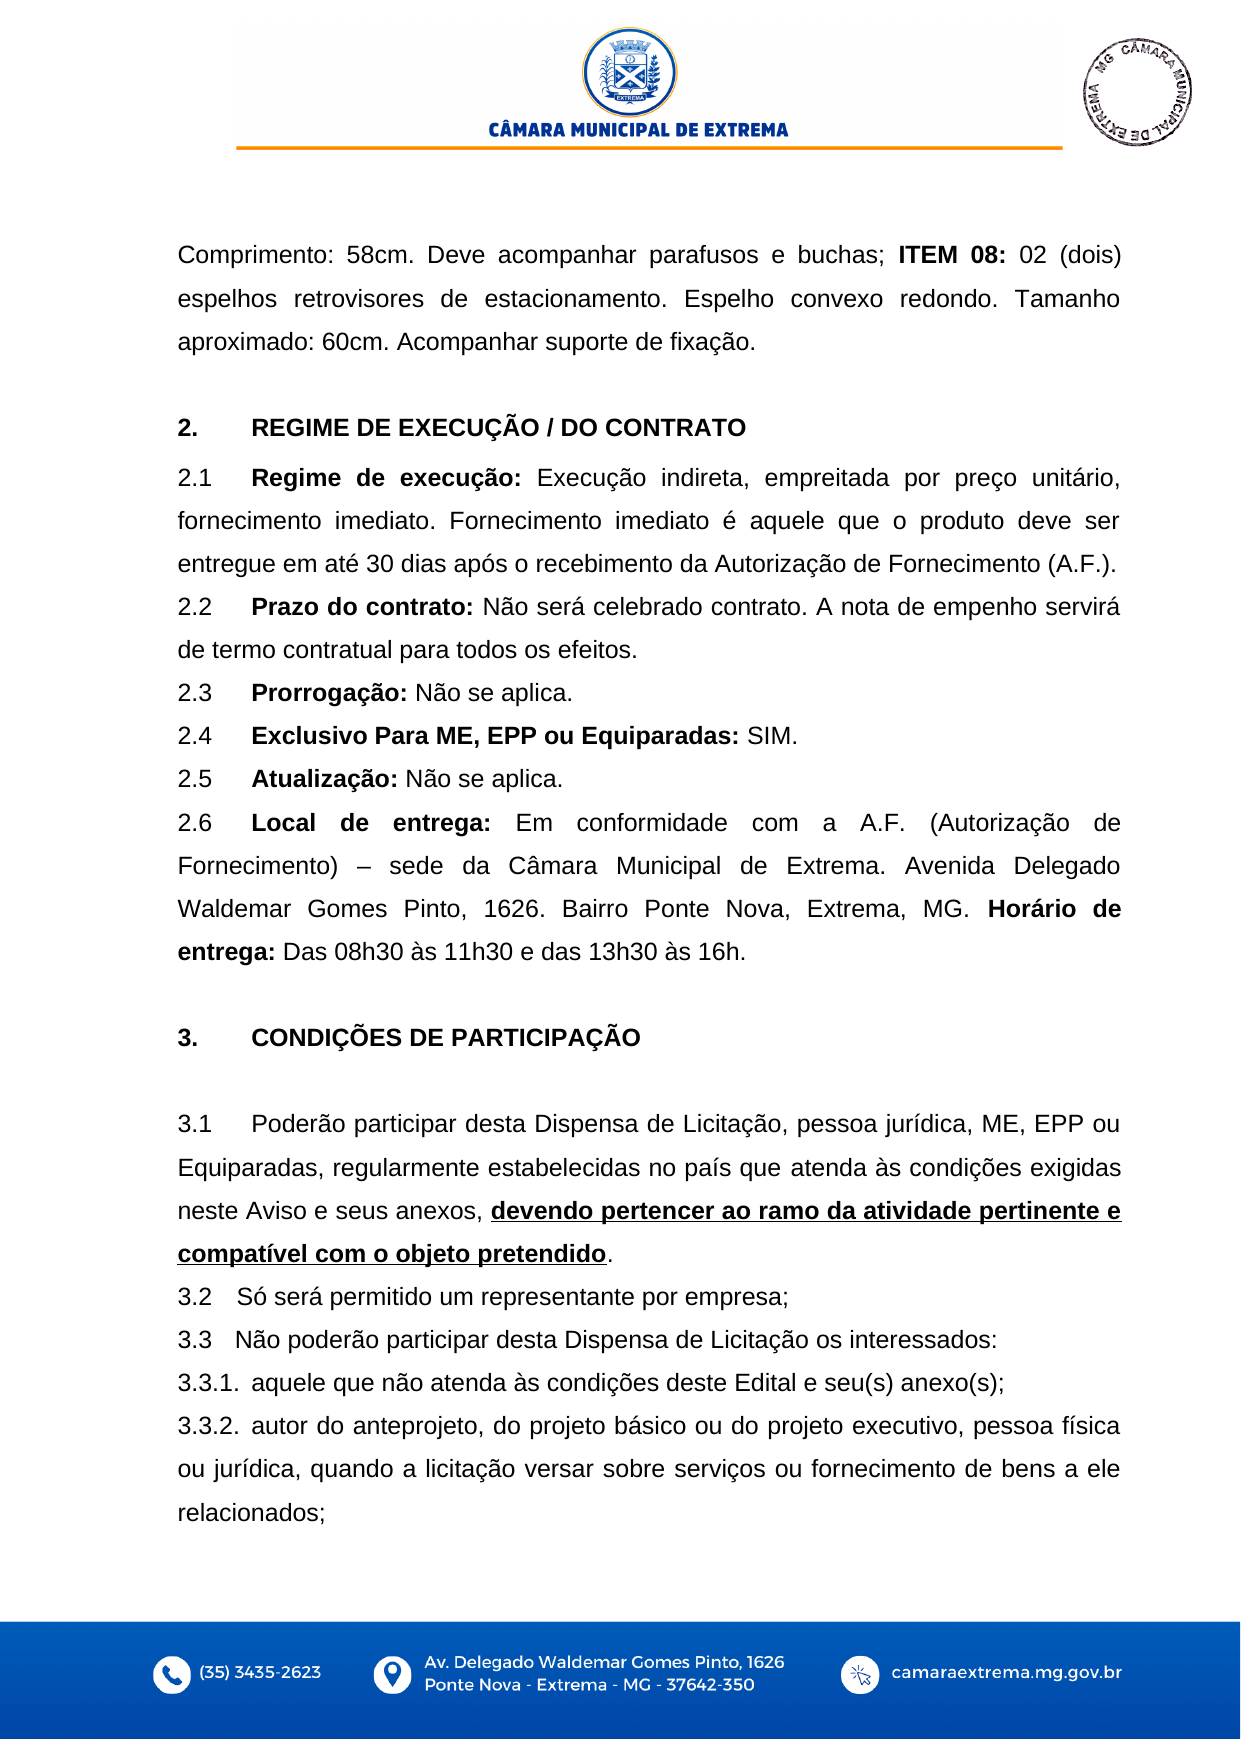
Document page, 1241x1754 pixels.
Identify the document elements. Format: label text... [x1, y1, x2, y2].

picture [236, 21, 1063, 156]
list 2.3 Prorrogação: Não se aplica. [177, 678, 1122, 707]
text 3.3.2. autor do anteprojeto, do projeto básico ou do projeto executivo, pessoa física ou jurídica, quando a licitação versar sobre serviços ou fornecimento de bens a ele relacionados; [177, 1411, 1122, 1526]
list Só será permitido um representante por empresa; [177, 1282, 1151, 1311]
list Não poderão participar desta Dispensa de Licitação os interessados: [177, 1325, 1151, 1354]
list 2.6 Local de entrega: Em conformidade com a A.F. (Autorização de Fornecimento) – sede da Câmara Municipal de Extrema. Avenida Delegado Waldemar Gomes Pinto, 1626. Bairro Ponte Nova, Extrema, MG. Horário de entrega: Das 08h30 às 11h30 e das 13h30 às 16h. [177, 808, 1122, 966]
list Regime de execução: Execução indireta, empreitada por preço unitário, fornecimento imediato. Fornecimento imediato é aquele que o produto deve ser entregue em até 30 dias após o recebimento da Autorização de Fornecimento (A.F.). [177, 463, 1122, 578]
list 2.5 Atualização: Não se aplica. [177, 764, 1122, 793]
list CONDIÇÕES DE PARTICIPAÇÃO [177, 1023, 1151, 1052]
text 3.3.1. aquele que não atenda às condições deste Edital e seu(s) anexo(s); [177, 1368, 1151, 1397]
list REGIME DE EXECUÇÃO / DO CONTRATO [177, 413, 1122, 442]
picture [1077, 30, 1198, 159]
list Poderão participar desta Dispensa de Licitação, pessoa jurídica, ME, EPP ou Equiparadas, regularmente estabelecidas no país que atenda às condições exigidas neste Aviso e seus anexos, devendo pertencer ao ramo da atividade pertinente e compatível com o objeto pretendido. [177, 1109, 1122, 1268]
list 2.2 Prazo do contrato: Não será celebrado contrato. A nota de empenho servirá de termo contratual para todos os efeitos. [177, 592, 1122, 664]
list 2.4 Exclusivo Para ME, EPP ou Equiparadas: SIM. [177, 721, 1122, 750]
picture [0, 1619, 1241, 1739]
